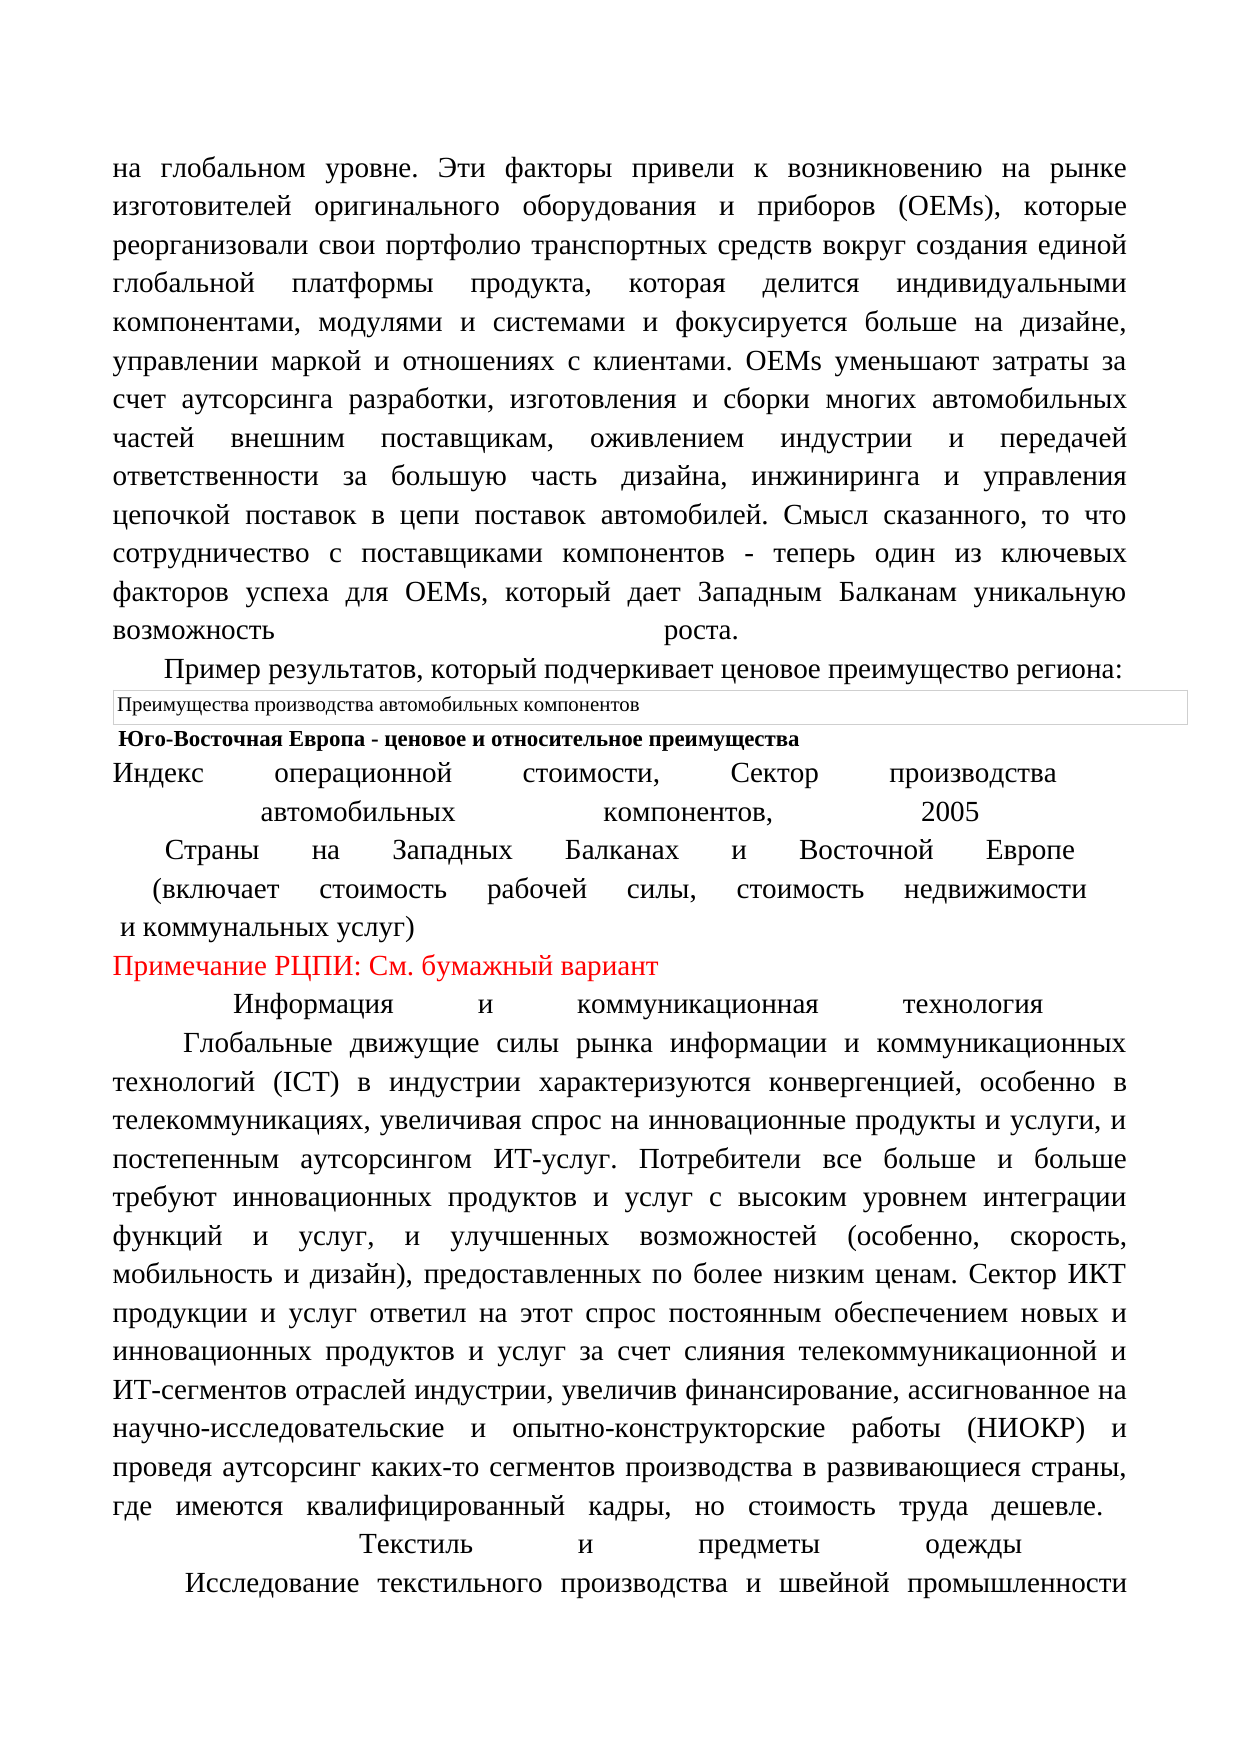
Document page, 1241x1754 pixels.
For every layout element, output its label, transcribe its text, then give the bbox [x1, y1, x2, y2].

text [112, 150, 1128, 684]
text Примечание РЦПИ: См. бумажный вариант [112, 948, 1128, 982]
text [112, 987, 1128, 1598]
text Юго-Восточная Европа - ценовое и относительное преимущества [112, 725, 1128, 752]
table_header Преимущества производства автомобильных компонентов [114, 691, 1187, 724]
text Индекс операционной стоимости, Сектор производства автомобильных компонентов, 2005 Страны на Западных Балканах и Восточной Европе (включает стоимость рабочей силы, стоимость недвижимости и коммунальных услуг) [112, 755, 1128, 943]
